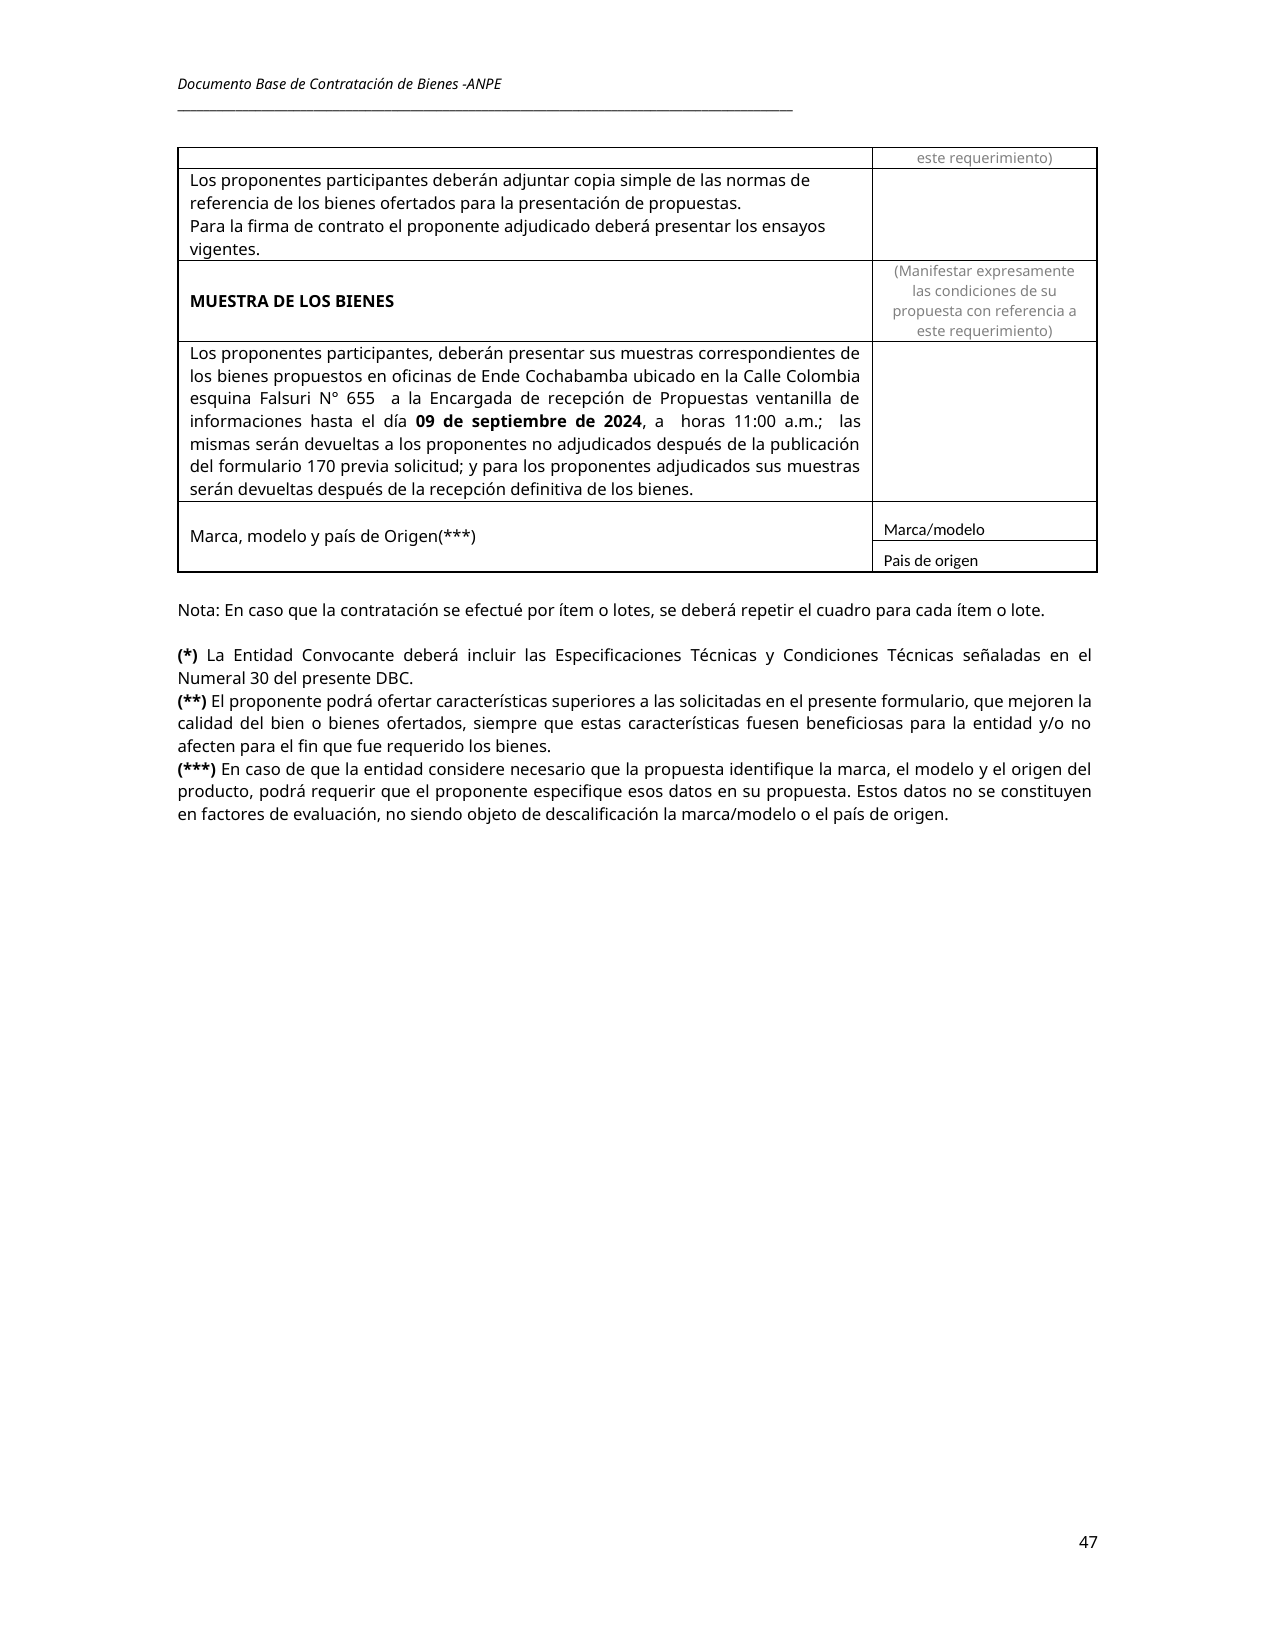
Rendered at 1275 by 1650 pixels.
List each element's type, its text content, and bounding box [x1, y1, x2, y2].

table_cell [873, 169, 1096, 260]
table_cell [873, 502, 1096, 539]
text (*) La Entidad Convocante deberá incluir las Especificaciones Técnicas y Condiciones Técnicas señaladas en el Numeral 30 del presente DBC. [177, 644, 1093, 689]
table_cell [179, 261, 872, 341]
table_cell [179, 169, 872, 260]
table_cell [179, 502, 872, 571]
text Nota: En caso que la contratación se efectué por ítem o lotes, se deberá repetir el cuadro para cada ítem o lote. [177, 598, 1093, 621]
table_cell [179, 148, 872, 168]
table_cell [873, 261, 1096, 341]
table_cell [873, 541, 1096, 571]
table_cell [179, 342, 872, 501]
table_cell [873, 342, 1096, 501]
text (***) En caso de que la entidad considere necesario que la propuesta identifique la marca, el modelo y el origen del producto, podrá requerir que el proponente especifique esos datos en su propuesta. Estos datos no se constituyen en factores de evaluación, no siendo objeto de descalificación la marca/modelo o el país de origen. [177, 757, 1093, 826]
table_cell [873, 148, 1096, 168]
text (**) El proponente podrá ofertar características superiores a las solicitadas en el presente formulario, que mejoren la calidad del bien o bienes ofertados, siempre que estas características fuesen beneficiosas para la entidad y/o no afecten para el fin que fue requerido los bienes. [177, 689, 1093, 757]
